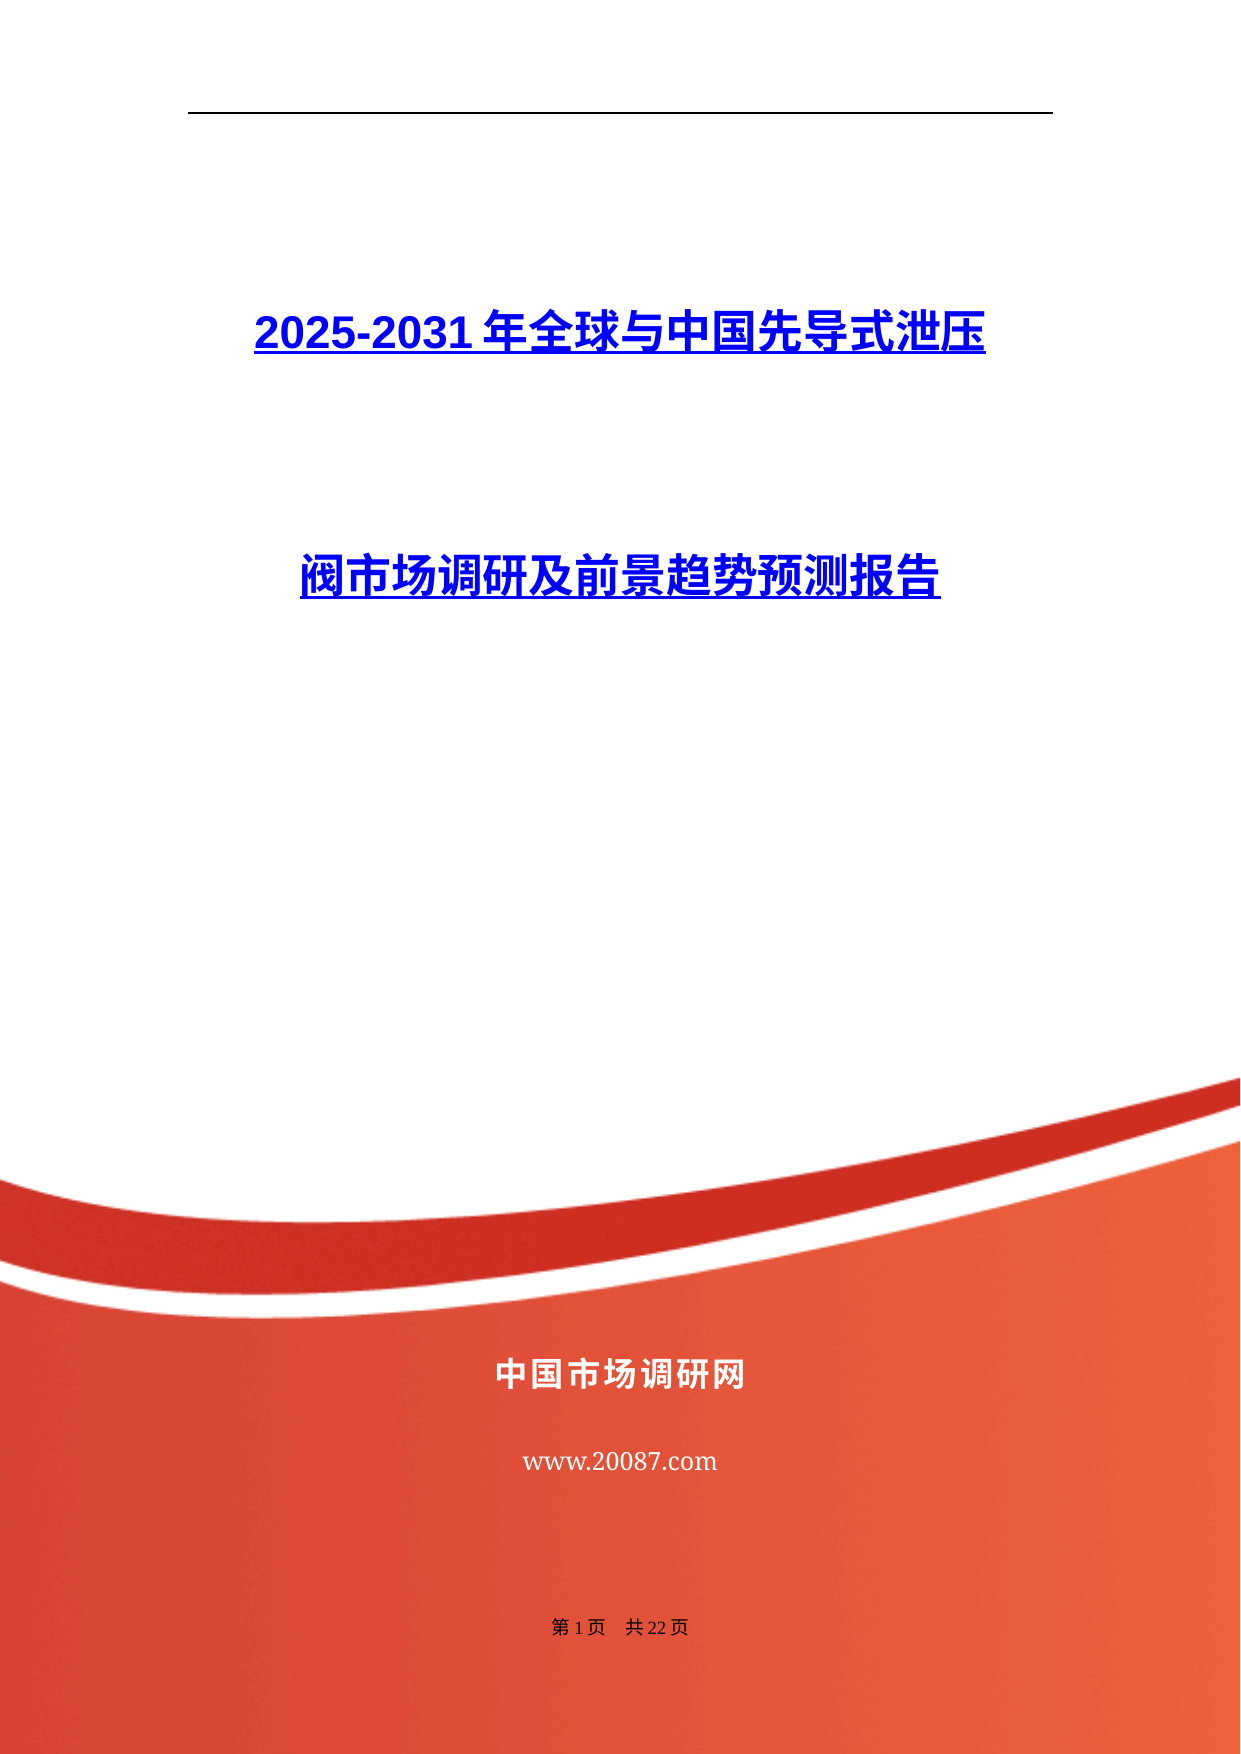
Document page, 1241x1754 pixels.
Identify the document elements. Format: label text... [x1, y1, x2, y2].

subtitle 中国市场调研网 [187, 1339, 1053, 1404]
table_header 2025-2031年全球与中国先导式泄压阀市场调研及前景趋势预测报告 [188, 207, 1053, 773]
text www.20087.com [187, 1428, 1053, 1493]
picture [0, 1006, 1241, 1754]
